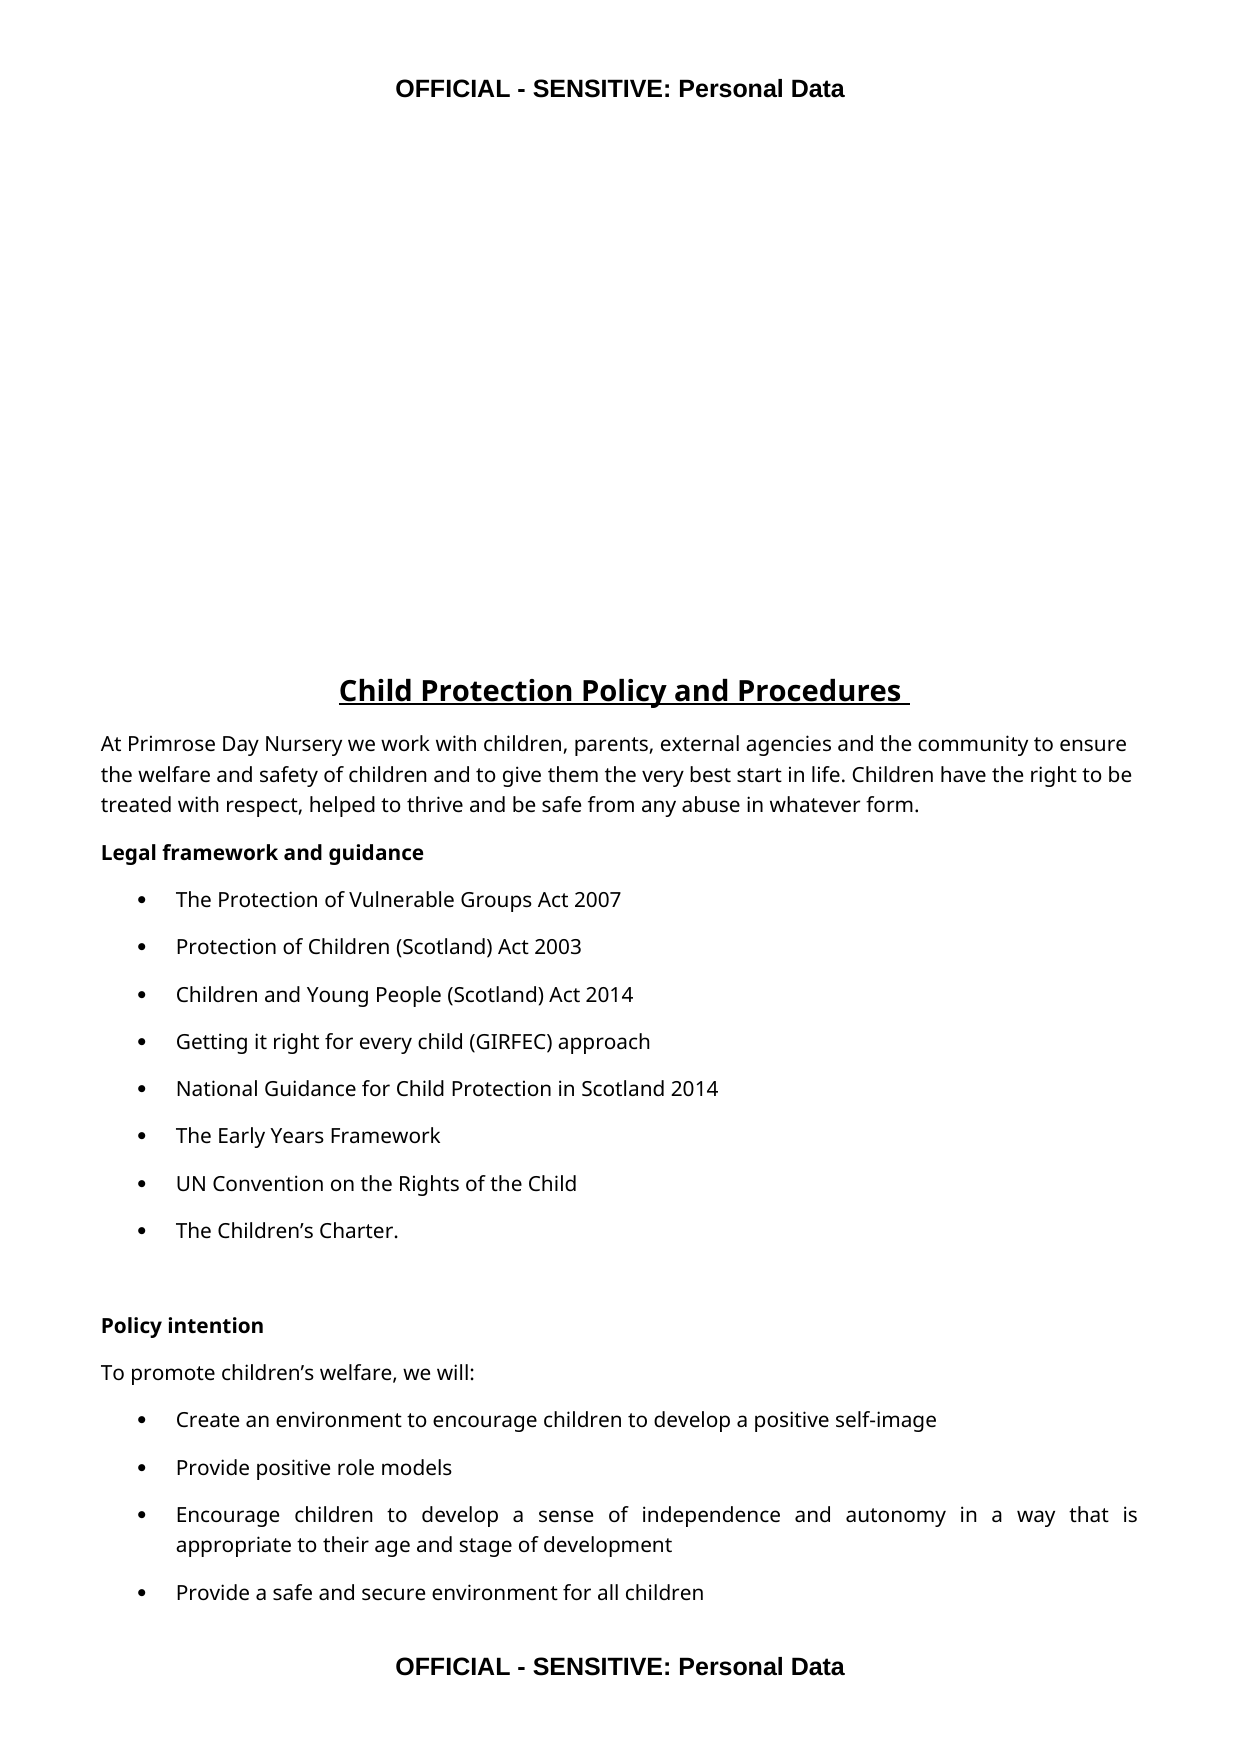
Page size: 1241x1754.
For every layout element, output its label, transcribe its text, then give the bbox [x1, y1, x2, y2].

list Protection of Children (Scotland) Act 2003 [138, 932, 1140, 961]
list The Early Years Framework [138, 1122, 1140, 1150]
list Provide positive role models [138, 1453, 1140, 1481]
list Create an environment to encourage children to develop a positive self-image [138, 1405, 1140, 1434]
list The Children’s Charter. [138, 1216, 1140, 1244]
list Provide a safe and secure environment for all children [138, 1578, 1140, 1606]
text To promote children’s welfare, we will: [101, 1358, 1140, 1386]
text Child Protection Policy and Procedures [101, 670, 1140, 709]
text At Primrose Day Nursery we work with children, parents, external agencies and the community to ensure the welfare and safety of children and to give them the very best start in life. Children have the right to be treated with respect, helped to thrive and be safe from any abuse in whatever form. [101, 729, 1140, 819]
list Getting it right for every child (GIRFEC) approach [138, 1027, 1140, 1055]
list The Protection of Vulnerable Groups Act 2007 [138, 885, 1140, 913]
list Children and Young People (Scotland) Act 2014 [138, 980, 1140, 1008]
list UN Convention on the Rights of the Child [138, 1169, 1140, 1197]
text Legal framework and guidance [101, 838, 1140, 866]
list National Guidance for Child Protection in Scotland 2014 [138, 1074, 1140, 1103]
list Encourage children to develop a sense of independence and autonomy in a way that is appropriate to their age and stage of development [138, 1500, 1140, 1559]
text Policy intention [101, 1311, 1140, 1339]
